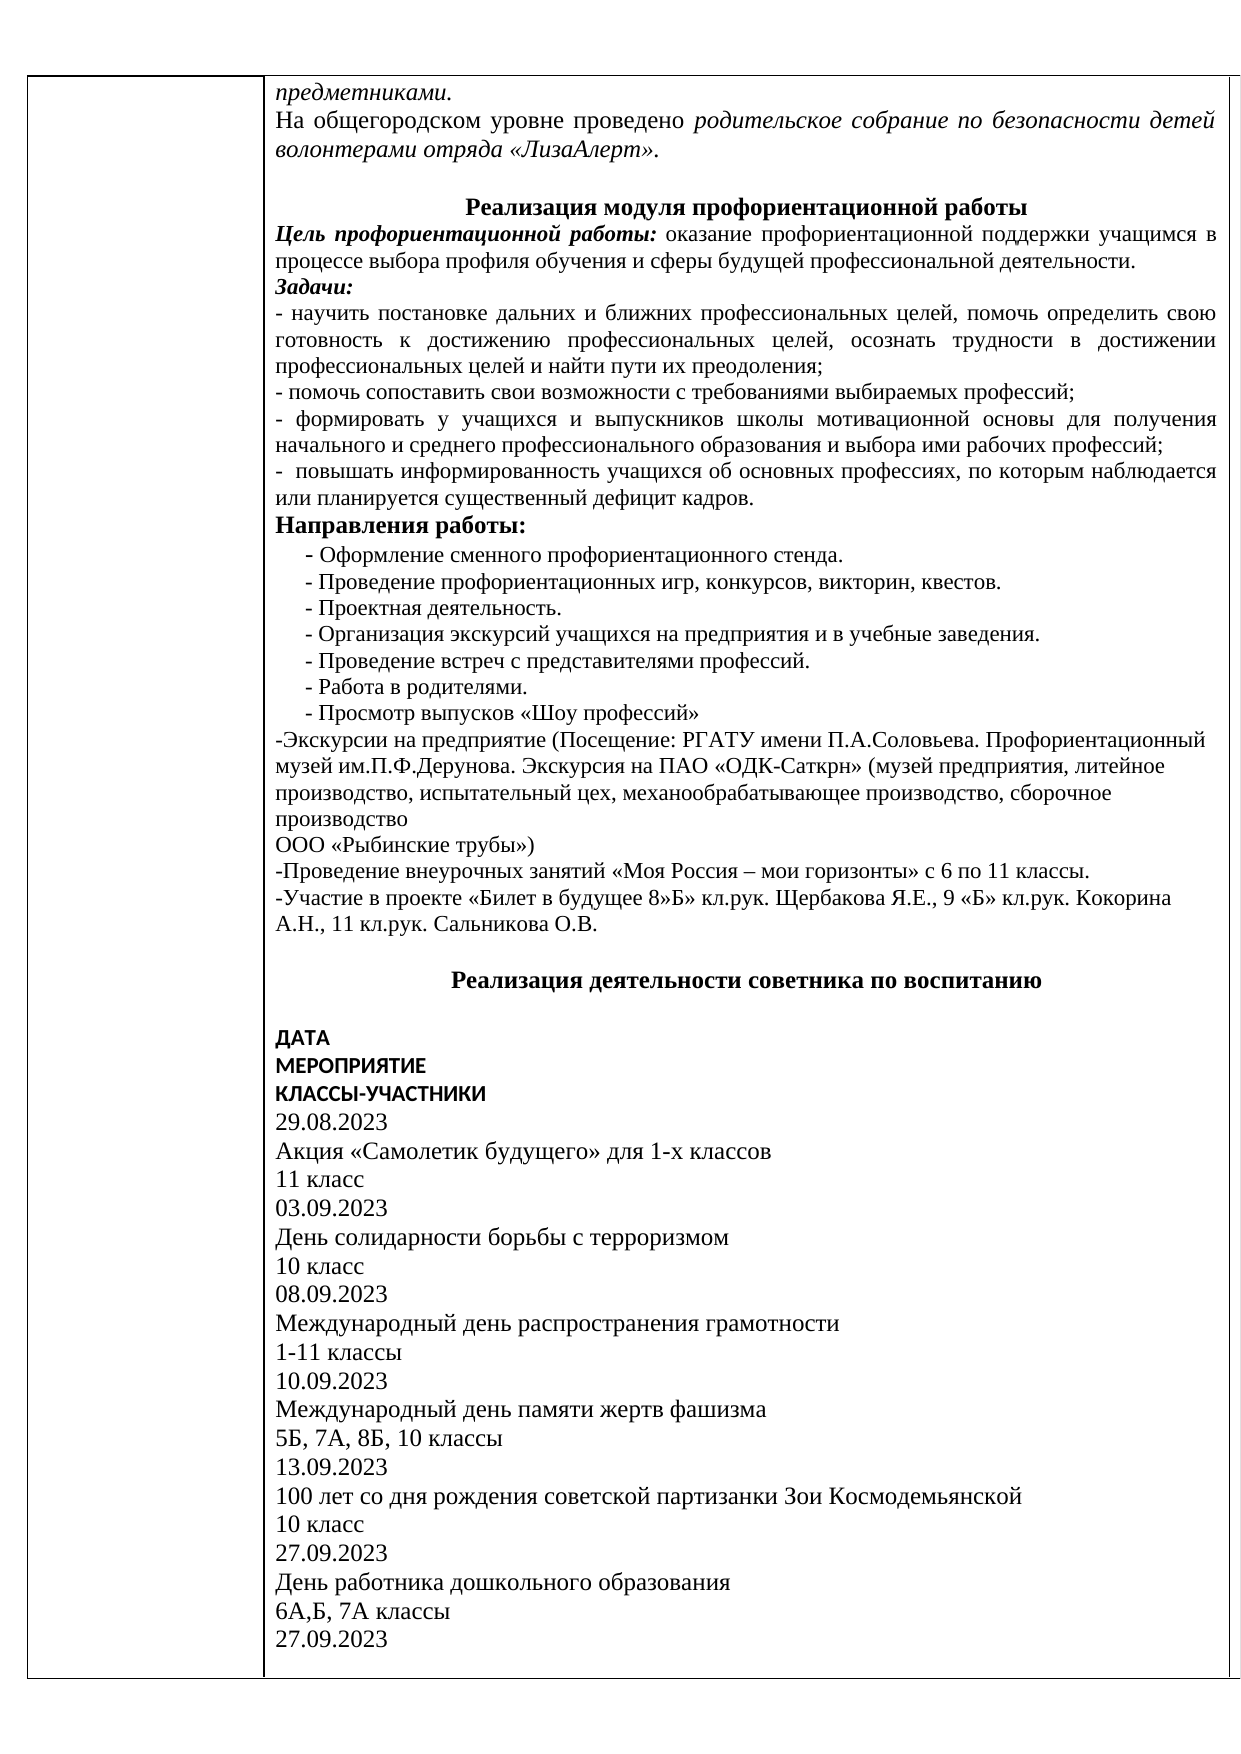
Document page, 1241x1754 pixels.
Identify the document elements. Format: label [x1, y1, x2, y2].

table_cell [265, 76, 1229, 1677]
table_cell [28, 77, 263, 1677]
table_cell [1230, 76, 1240, 1677]
